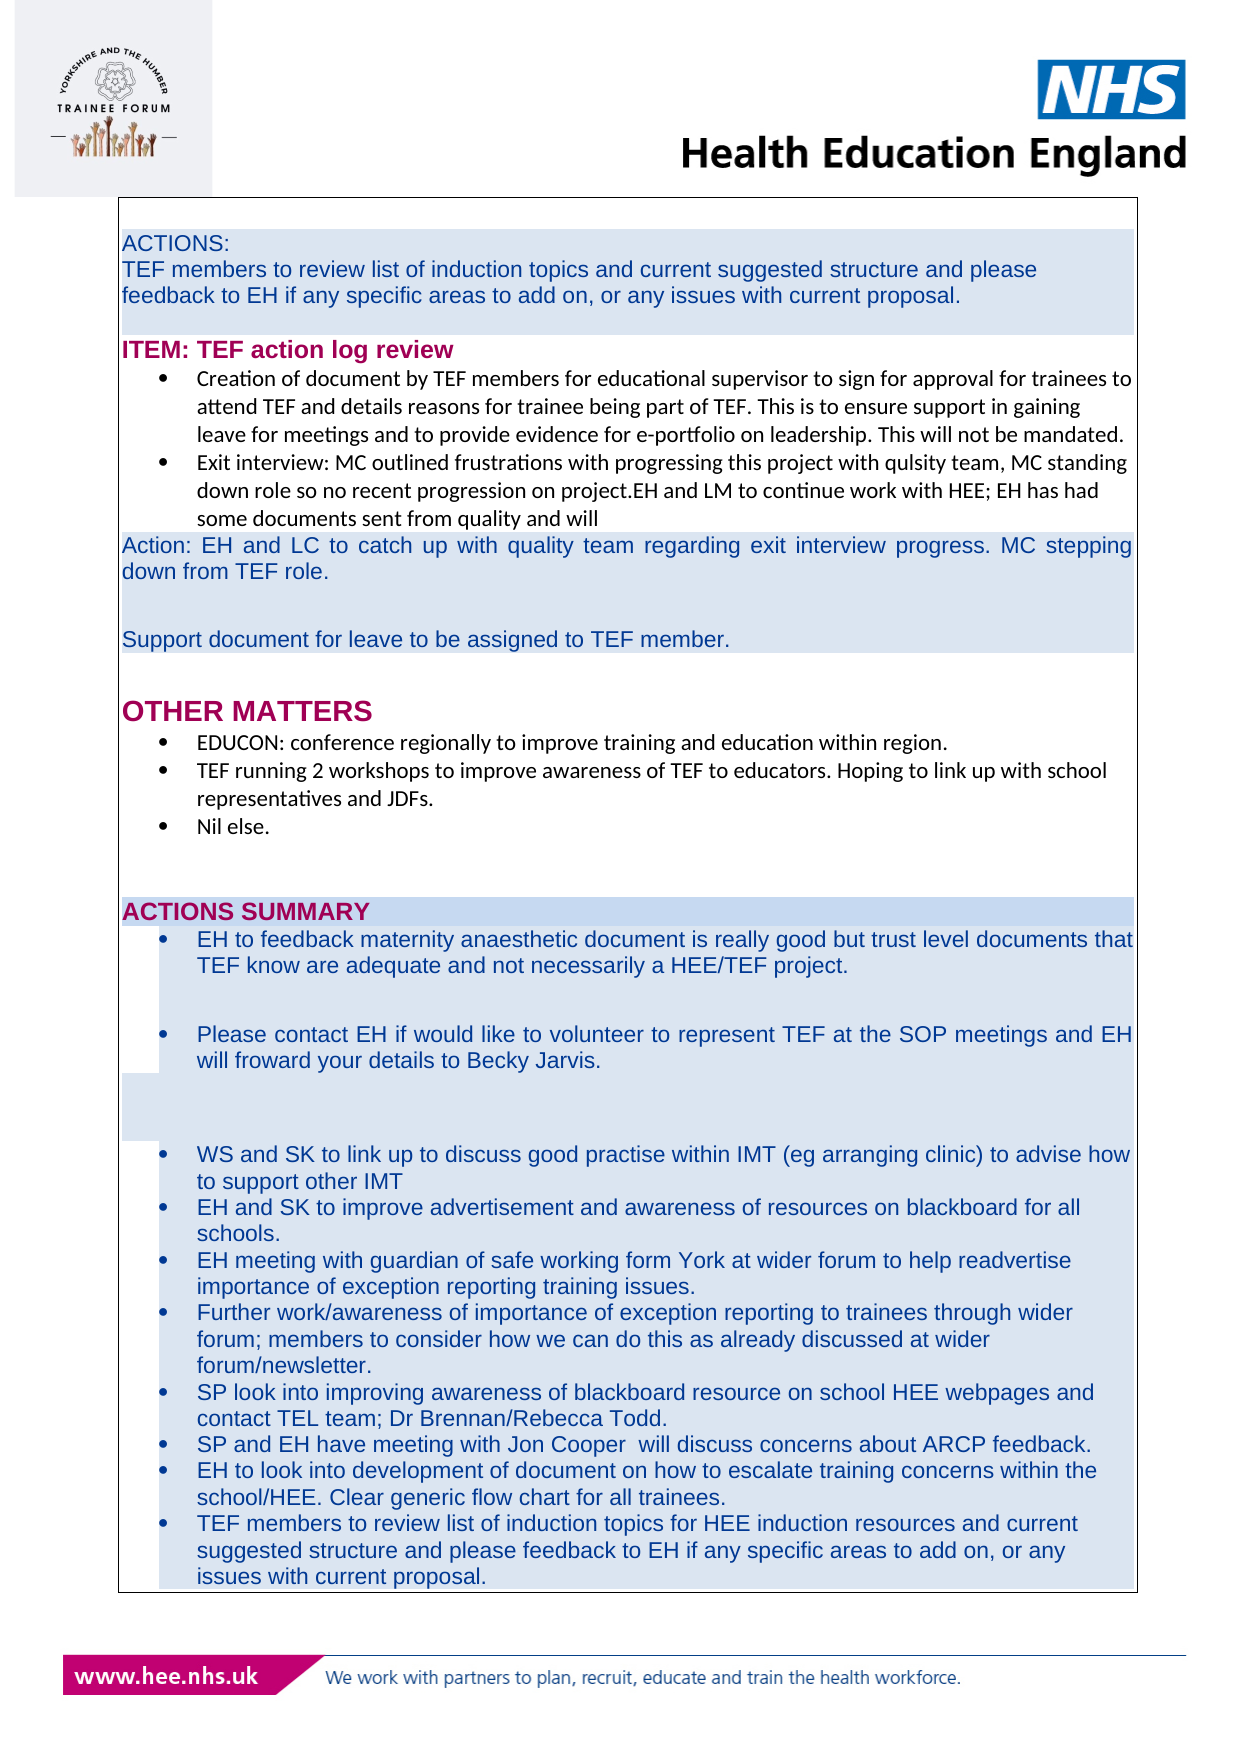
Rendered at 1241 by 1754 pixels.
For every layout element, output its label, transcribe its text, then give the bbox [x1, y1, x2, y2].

picture [623, 0, 1241, 236]
picture [14, 0, 213, 197]
picture [4, 1605, 1241, 1754]
